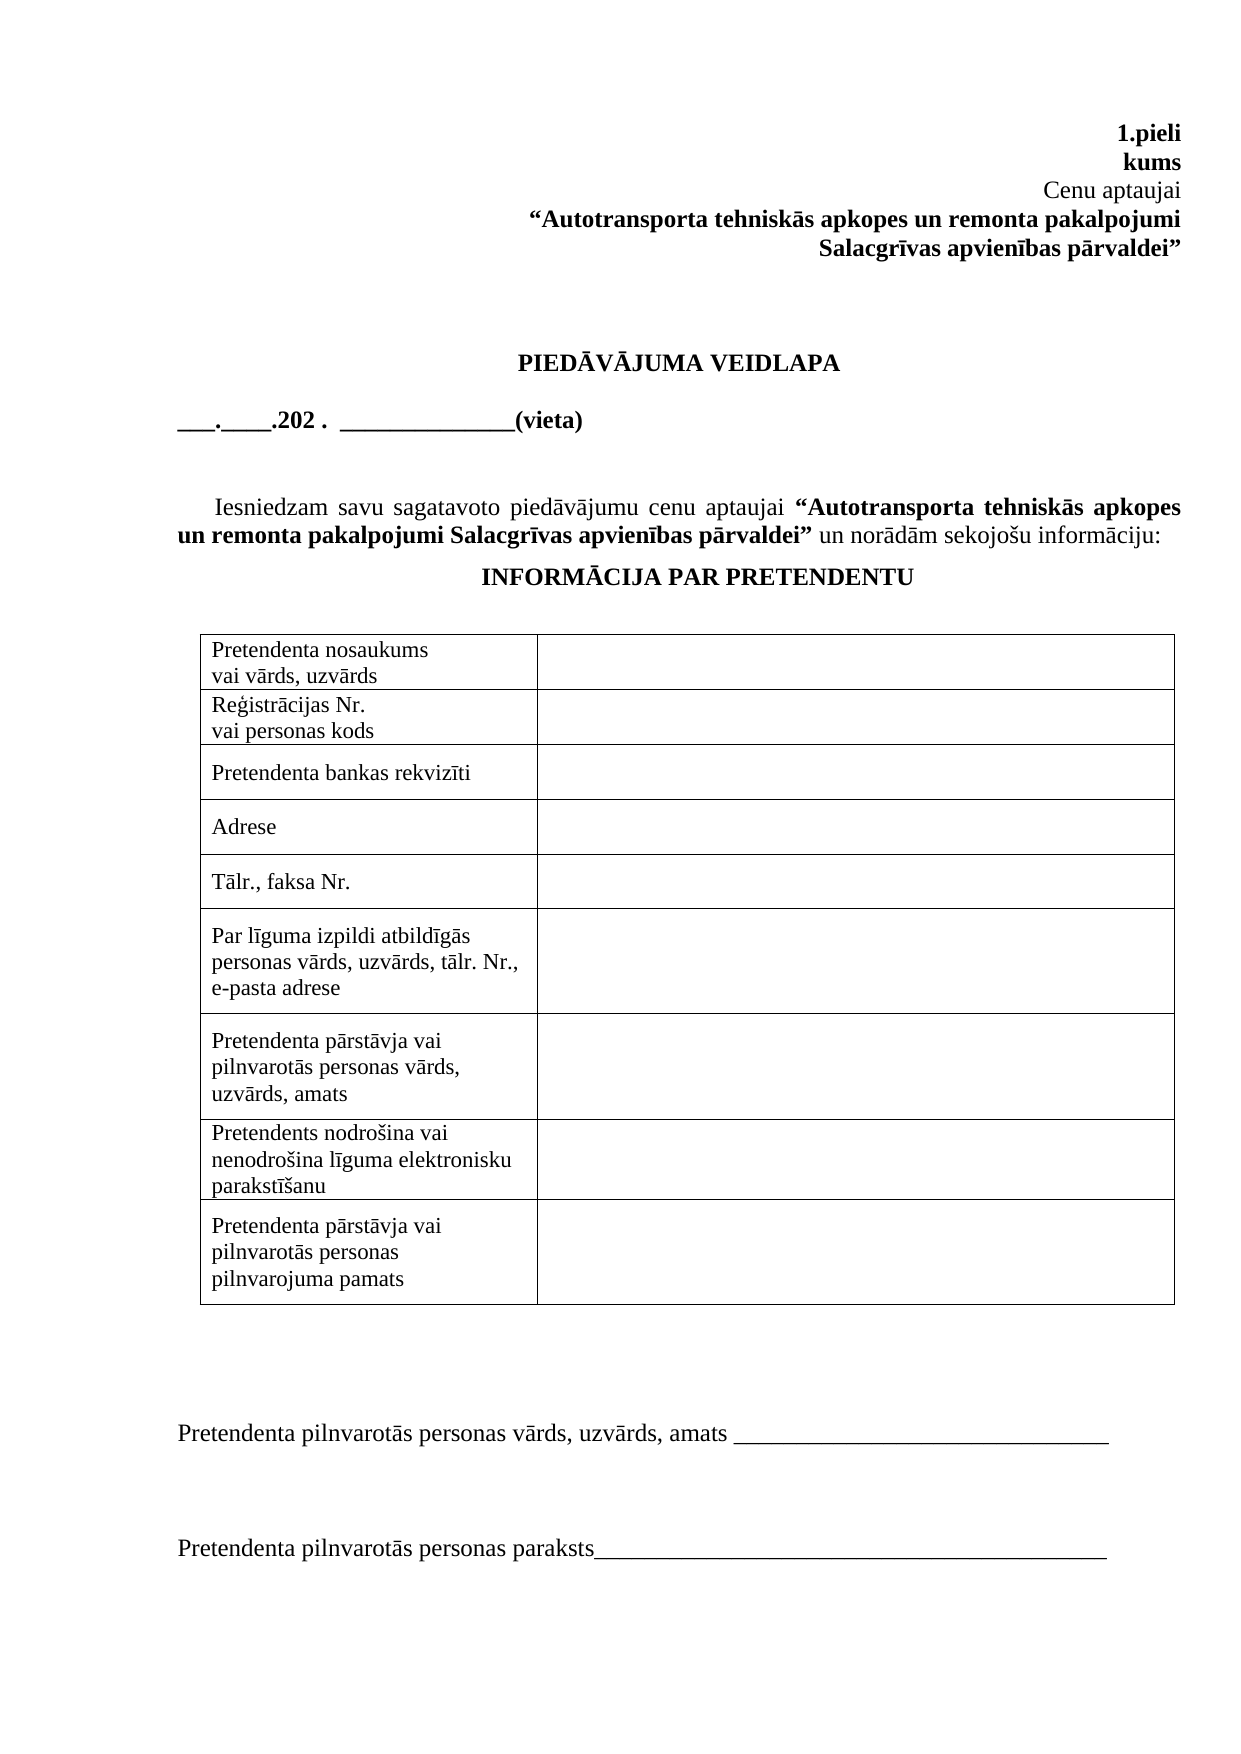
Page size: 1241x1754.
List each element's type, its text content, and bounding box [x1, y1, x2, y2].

table_header Pretendenta nosaukums vai vārds, uzvārds [201, 635, 537, 689]
table_cell Pretendenta pārstāvja vai pilnvarotās personas vārds, uzvārds, amats [201, 1014, 537, 1118]
table_cell Par līguma izpildi atbildīgās personas vārds, uzvārds, tālr. Nr., e-pasta adrese [201, 909, 537, 1013]
text Iesniedzam savu sagatavoto piedāvājumu cenu aptaujai “Autotransporta tehniskās apkopes un remonta pakalpojumi Salacgrīvas apvienības pārvaldei” un norādām sekojošu informāciju: [177, 492, 1181, 549]
table_cell Pretendenta pārstāvja vai pilnvarotās personas pilnvarojuma pamats [201, 1200, 537, 1304]
table_cell [538, 1014, 1174, 1118]
text 1.pielikums [177, 118, 1181, 176]
text Cenu aptaujai [177, 176, 1181, 204]
table_cell [538, 1120, 1174, 1198]
table_cell Pretendenta bankas rekvizīti [201, 745, 537, 799]
text Pretendenta pilnvarotās personas vārds, uzvārds, amats ______________________________ [177, 1418, 1181, 1447]
table_cell [538, 690, 1174, 744]
table_cell [538, 909, 1174, 1013]
table_cell [538, 855, 1174, 908]
table_cell [538, 745, 1174, 799]
text “Autotransporta tehniskās apkopes un remonta pakalpojumi [177, 204, 1181, 233]
text Pretendenta pilnvarotās personas paraksts_________________________________________ [177, 1533, 1181, 1562]
table_cell Pretendents nodrošina vai nenodrošina līguma elektronisku parakstīšanu [201, 1120, 537, 1198]
table_cell [538, 800, 1174, 853]
table_header [538, 635, 1174, 689]
table_cell Reģistrācijas Nr. vai personas kods [201, 690, 537, 744]
table_cell [538, 1200, 1174, 1304]
table_cell Adrese [201, 800, 537, 853]
text ___.____.202 . ______________(vieta) [177, 406, 1181, 434]
text Salacgrīvas apvienības pārvaldei” [177, 233, 1181, 262]
text PIEDĀVĀJUMA VEIDLAPA [177, 348, 1181, 377]
table_cell Tālr., faksa Nr. [201, 855, 537, 908]
text INFORMĀCIJA PAR PRETENDENTU [214, 562, 1181, 591]
